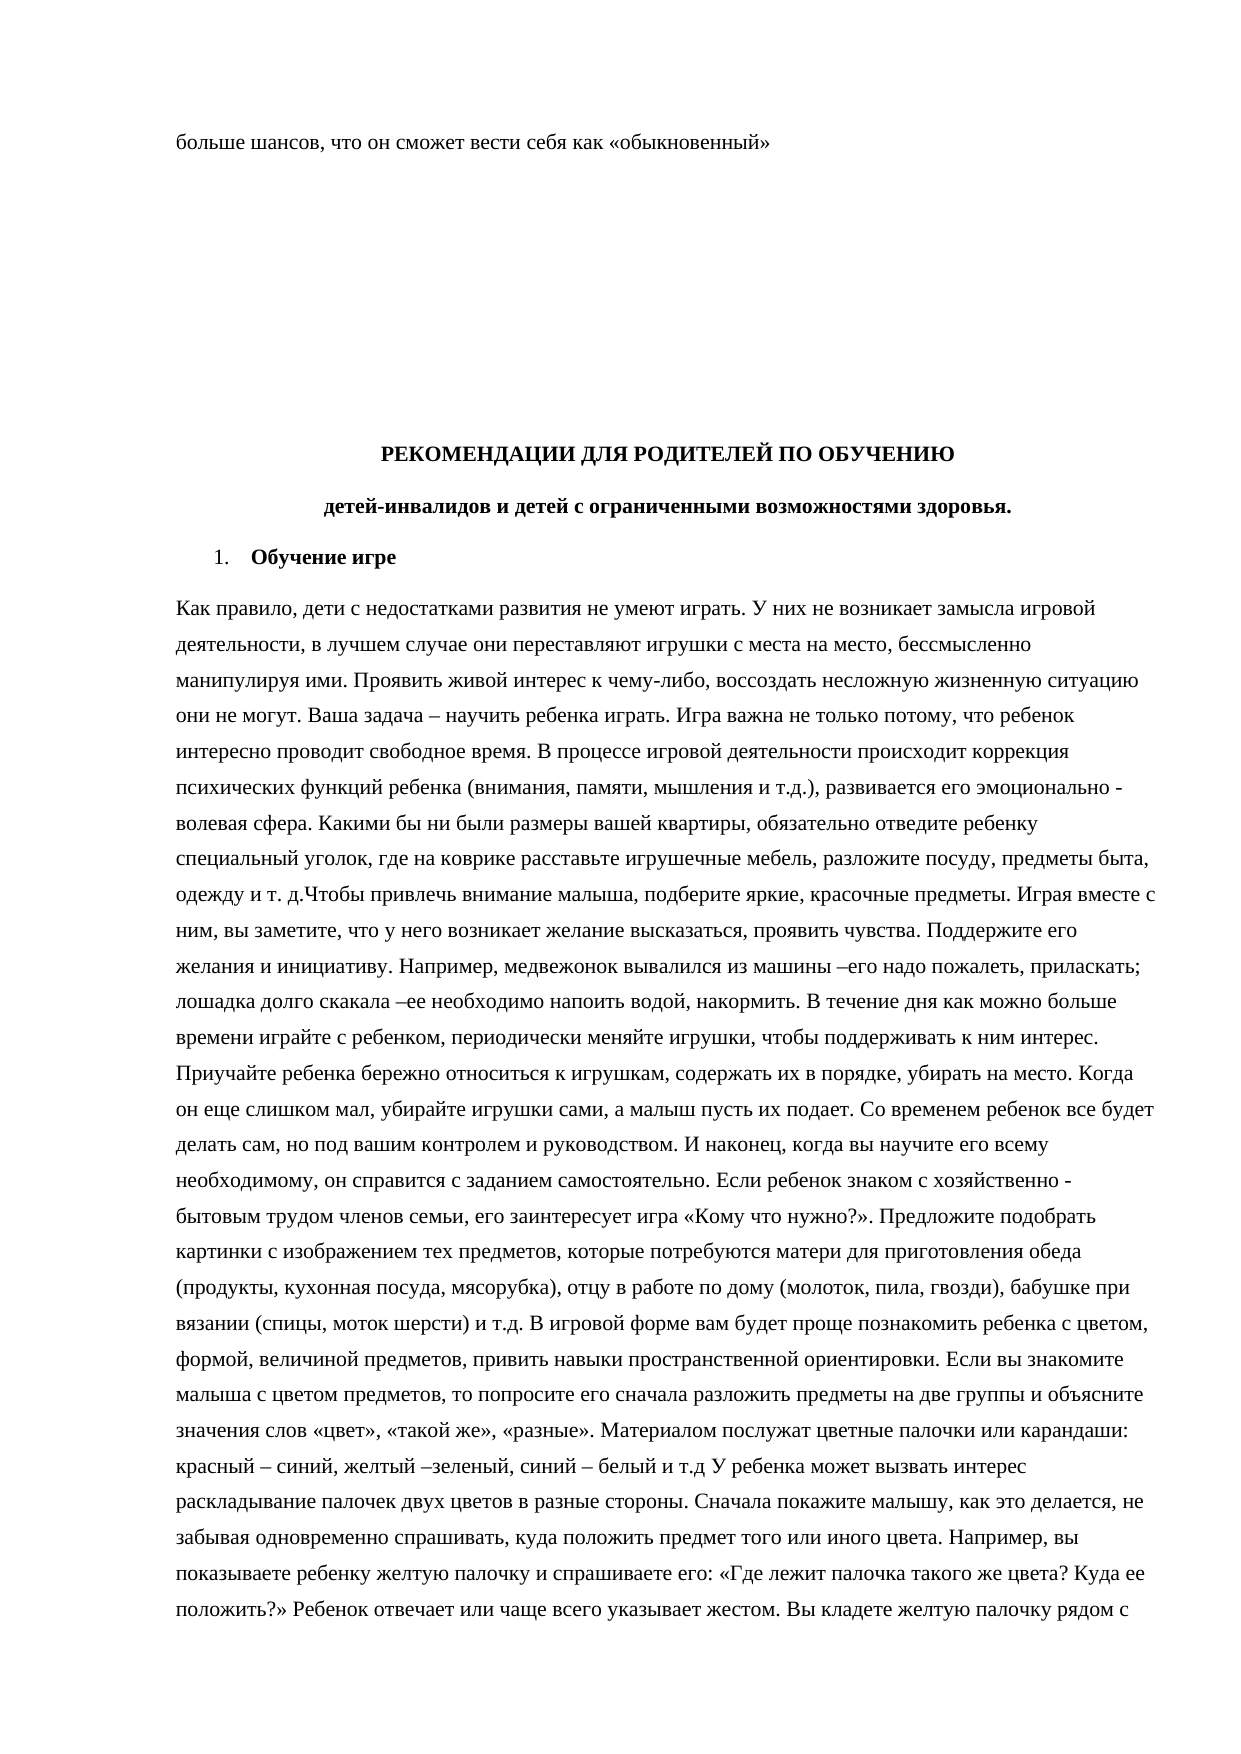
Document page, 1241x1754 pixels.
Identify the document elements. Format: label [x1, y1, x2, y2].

table_header [176, 118, 1160, 1621]
